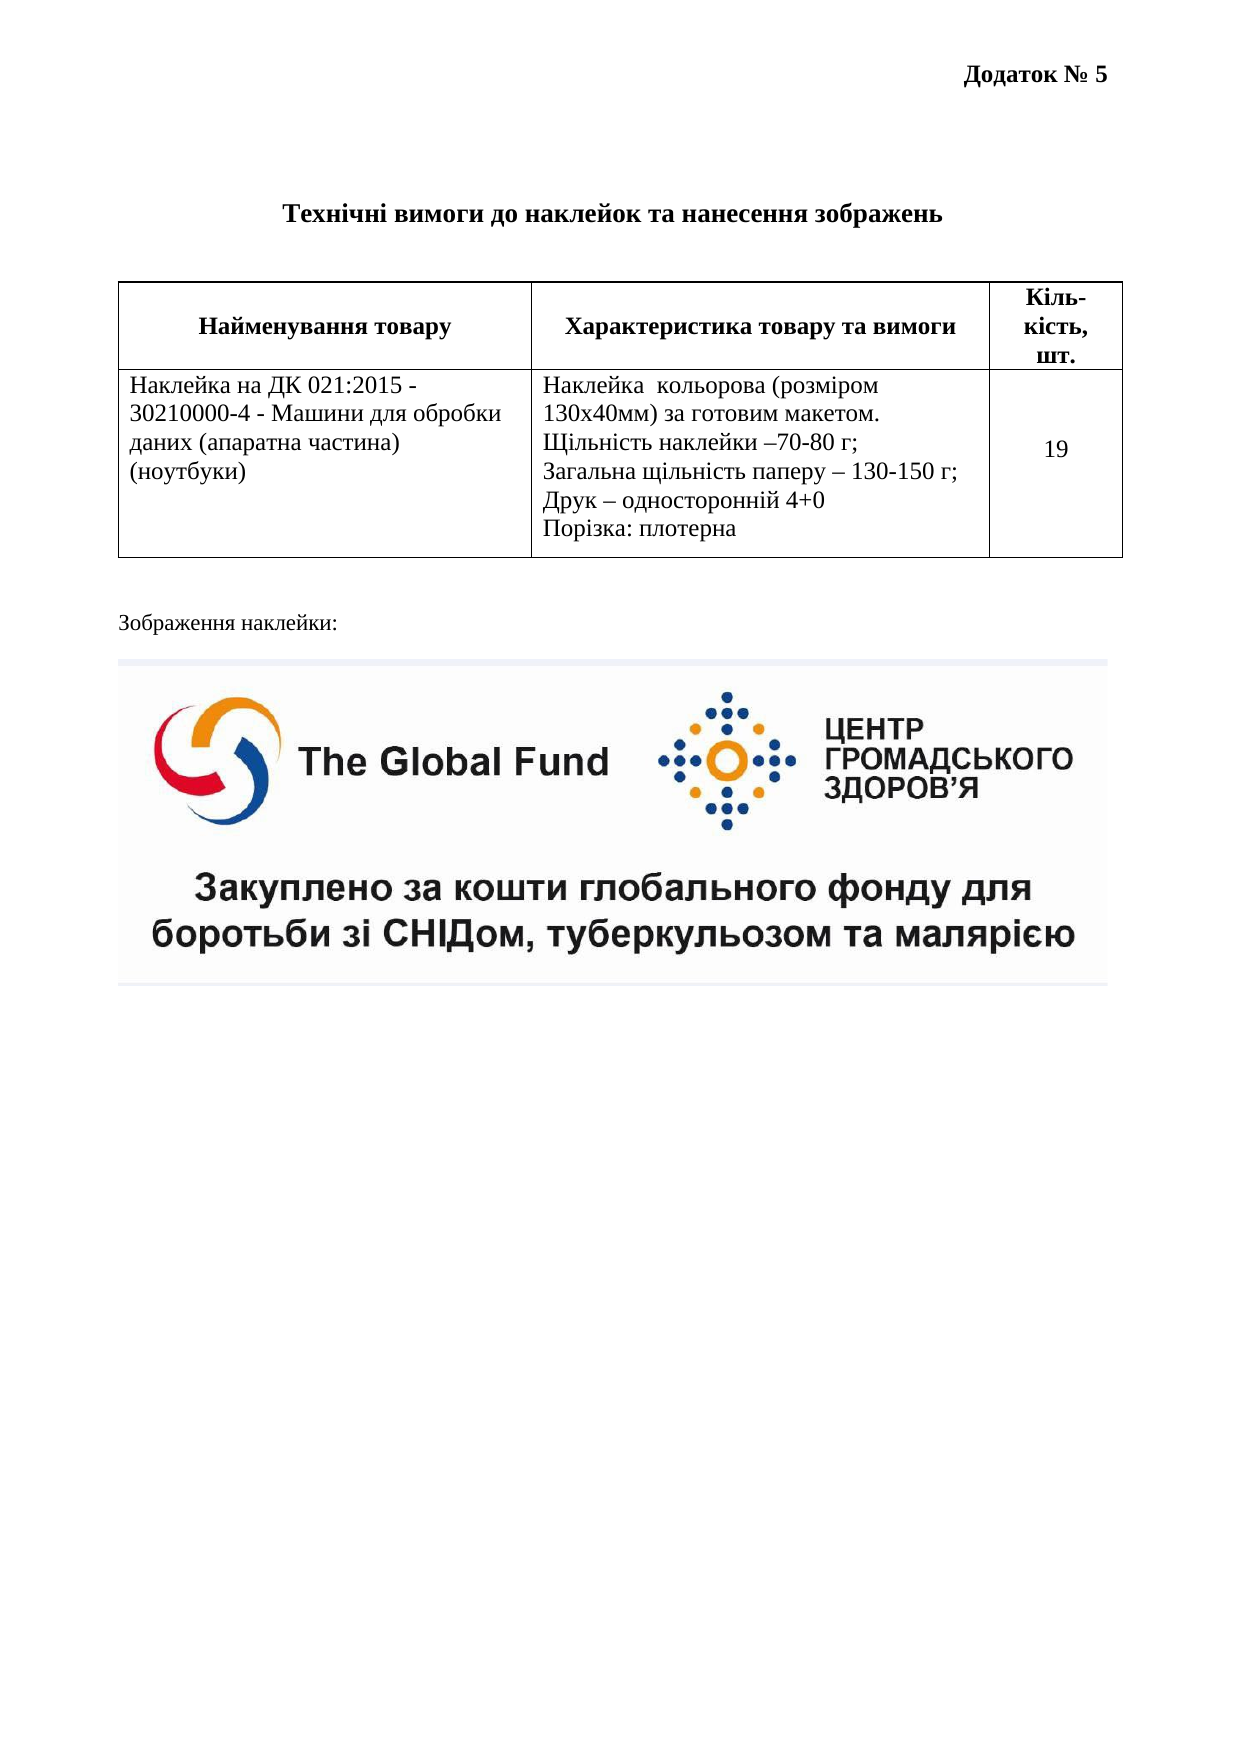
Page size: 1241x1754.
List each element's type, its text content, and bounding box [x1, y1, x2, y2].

table_header Кіль- кість, шт. [990, 283, 1122, 369]
table_cell Наклейка кольорова (розміром 130х40мм) за готовим макетом. Щільність наклейки –70-80 г; Загальна щільність паперу – 130-150 г; Друк – односторонній 4+0 Порізка: плотерна [532, 370, 989, 557]
text Зображення наклейки: [118, 609, 1107, 635]
text Додаток № 5 [620, 59, 1107, 88]
text Технічні вимоги до наклейок та нанесення зображень [118, 197, 1107, 229]
table_header Характеристика товару та вимоги [532, 283, 989, 369]
picture [118, 659, 1108, 986]
table_header Найменування товару [119, 283, 531, 369]
table_cell 19 [990, 370, 1122, 557]
table_cell Наклейка на ДК 021:2015 - 30210000-4 - Машини для обробки даних (апаратна частина) (ноутбуки) [119, 370, 531, 557]
